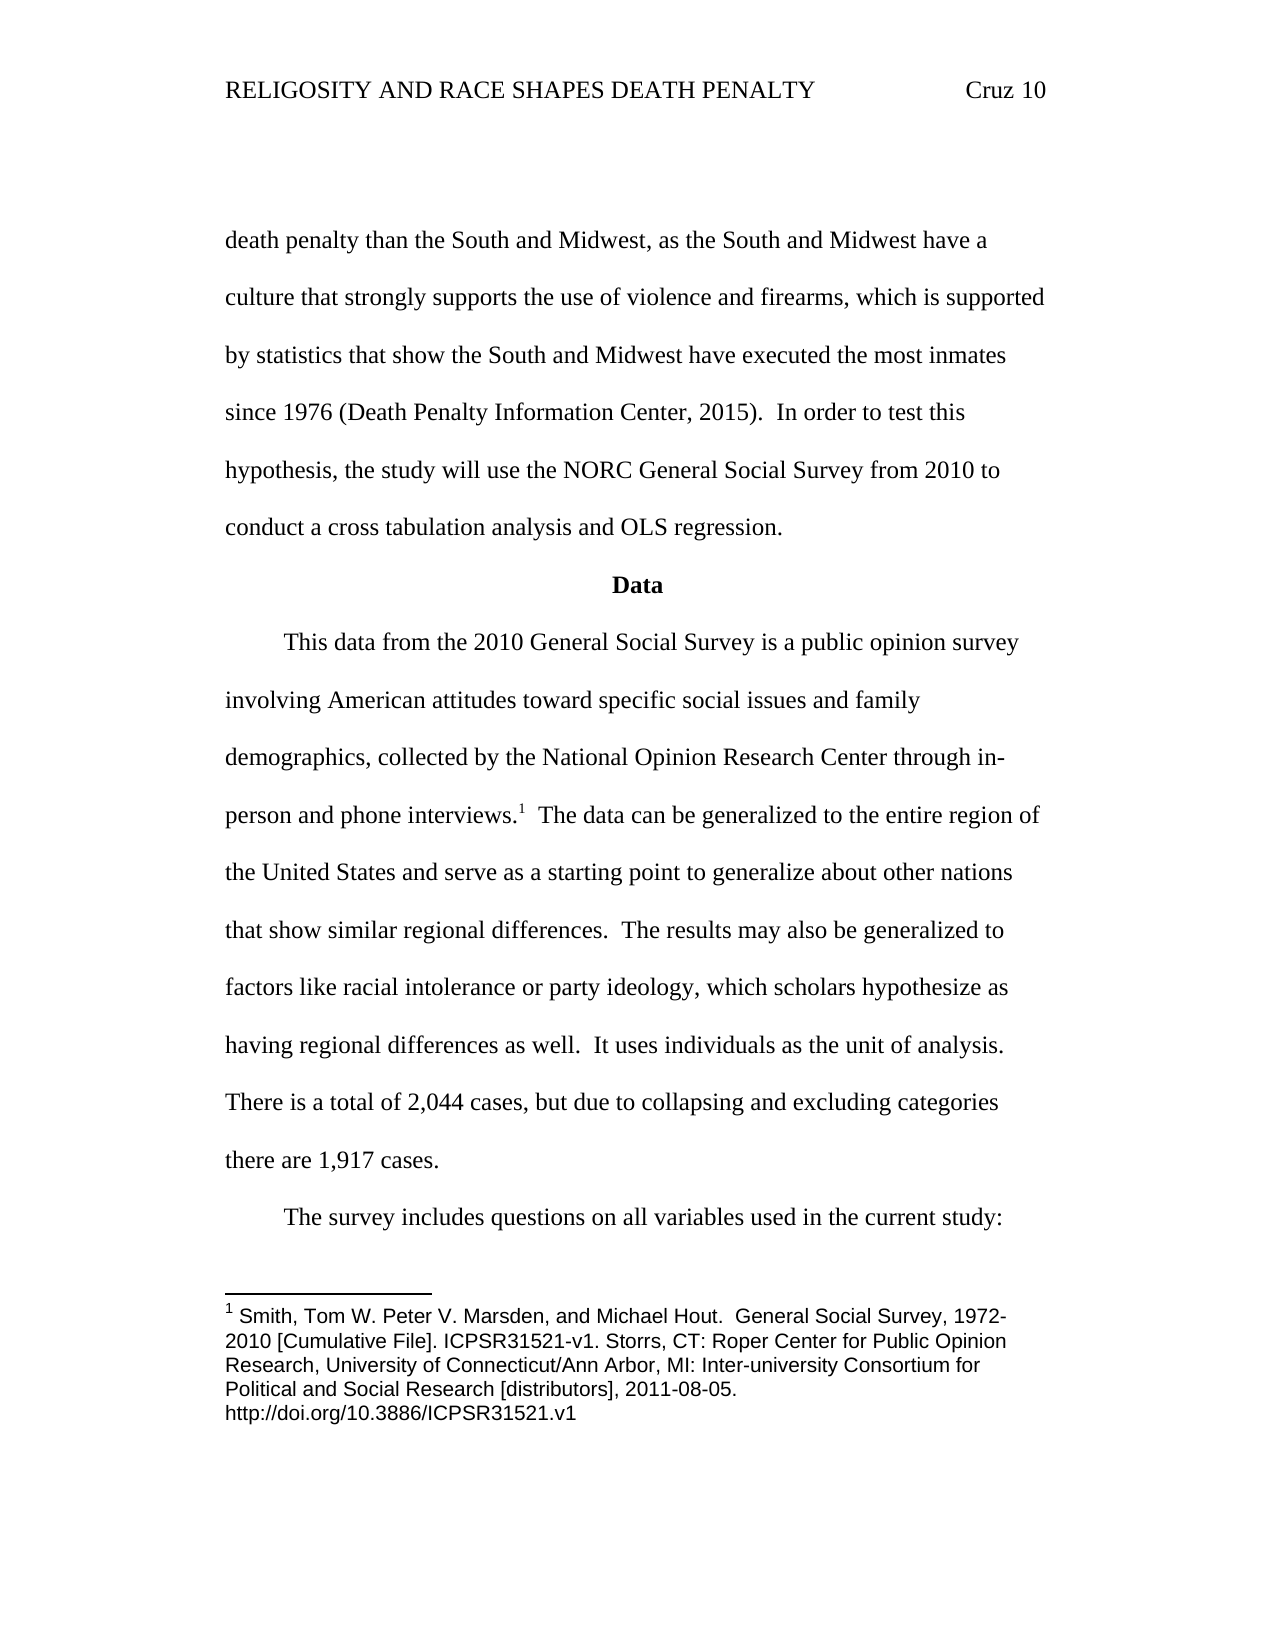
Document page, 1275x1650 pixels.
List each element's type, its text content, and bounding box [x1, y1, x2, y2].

text Data [225, 570, 1050, 599]
text This data from the 2010 General Social Survey is a public opinion survey involving American attitudes toward specific social issues and family demographics, collected by the National Opinion Research Center through in-person and phone interviews. The data can be generalized to the entire region of the United States and serve as a starting point to generalize about other nations that show similar regional differences. The results may also be generalized to factors like racial intolerance or party ideology, which scholars hypothesize as having regional differences as well. It uses individuals as the unit of analysis. There is a total of 2,044 cases, but due to collapsing and excluding categories there are 1,917 cases. [225, 627, 1050, 1174]
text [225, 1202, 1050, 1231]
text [225, 225, 1050, 541]
